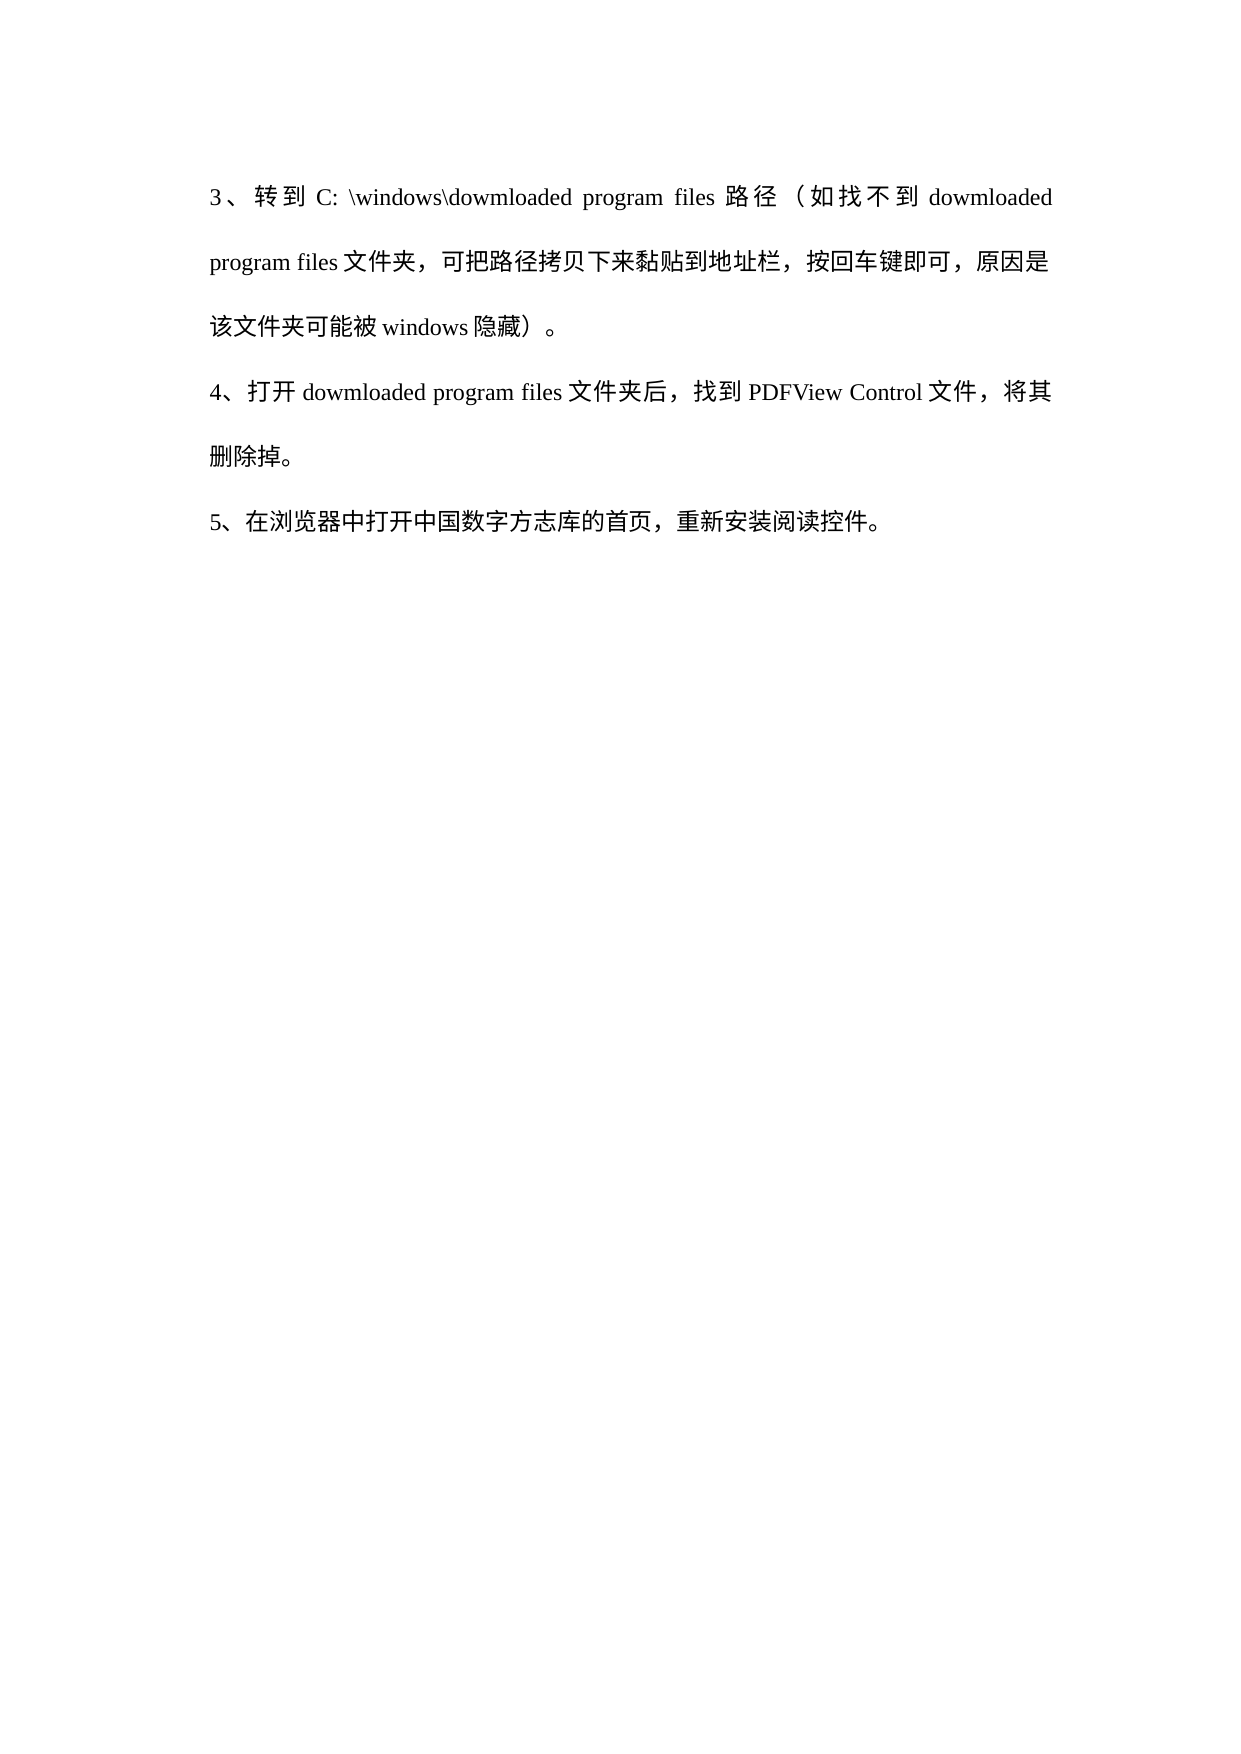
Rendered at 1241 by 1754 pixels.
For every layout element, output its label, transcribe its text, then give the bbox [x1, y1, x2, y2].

text 5、在浏览器中打开中国数字方志库的首页，重新安装阅读控件。 [209, 487, 1053, 552]
text 3、转到C: \windows\dowmloaded program files路径（如找不到dowmloaded program files文件夹，可把路径拷贝下来黏贴到地址栏，按回车键即可，原因是该文件夹可能被windows隐藏）。 [209, 162, 1053, 357]
text 4、打开dowmloaded program files文件夹后，找到PDFView Control文件，将其删除掉。 [209, 357, 1053, 487]
